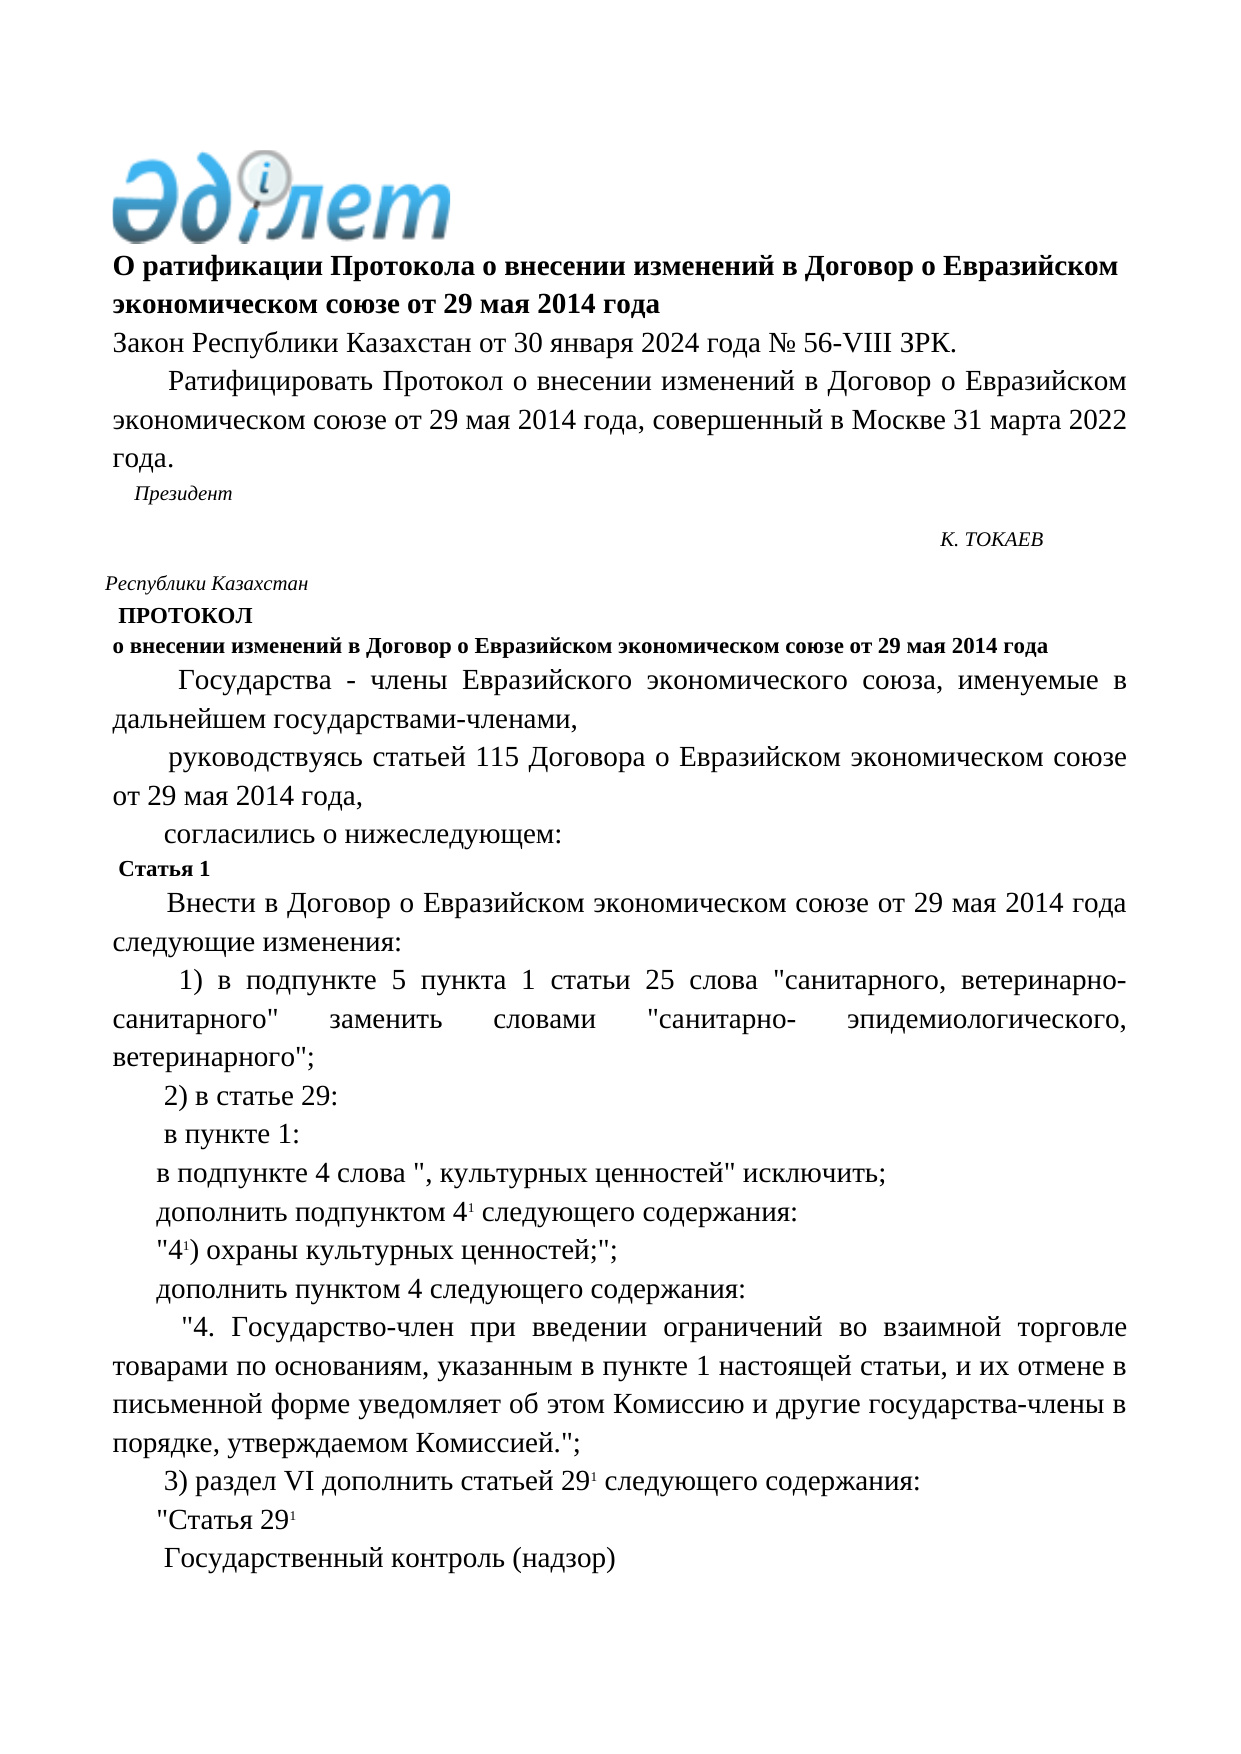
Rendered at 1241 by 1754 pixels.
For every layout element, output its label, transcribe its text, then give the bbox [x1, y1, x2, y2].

picture [112, 150, 451, 244]
table_header К. ТОКАЕВ [939, 479, 1240, 602]
text Статья 1 [112, 855, 1128, 882]
text 3) раздел VI дополнить статьей 291 следующего содержания: [112, 1463, 1128, 1497]
text дополнить пунктом 4 следующего содержания: [112, 1271, 1128, 1304]
text Государственный контроль (надзор) [112, 1541, 1128, 1574]
text "4. Государство-член при введении ограничений во взаимной торговле товарами по основаниям, указанным в пункте 1 настоящей статьи, и их отмене в письменной форме уведомляет об этом Комиссию и другие государства-члены в порядке, утверждаемом Комиссией."; [112, 1309, 1128, 1458]
text в пункте 1: [112, 1117, 1128, 1150]
text 2) в статье 29: [112, 1078, 1128, 1112]
text ПРОТОКОЛ о внесении изменений в Договор о Евразийском экономическом союзе от 29 мая 2014 года [112, 602, 1128, 659]
text Государства - члены Евразийского экономического союза, именуемые в дальнейшем государствами-членами, [112, 662, 1128, 734]
text дополнить подпунктом 41 следующего содержания: [112, 1194, 1128, 1227]
table_header Президент Республики Казахстан [101, 479, 939, 602]
text "Статья 291 [112, 1502, 1128, 1536]
text Внести в Договор о Евразийском экономическом союзе от 29 мая 2014 года следующие изменения: [112, 885, 1128, 957]
text "41) охраны культурных ценностей;"; [112, 1232, 1128, 1266]
text Ратифицировать Протокол о внесении изменений в Договор о Евразийском экономическом союзе от 29 мая 2014 года, совершенный в Москве 31 марта 2022 года. [112, 363, 1128, 474]
text О ратификации Протокола о внесении изменений в Договор о Евразийском экономическом союзе от 29 мая 2014 года [112, 248, 1128, 320]
text руководствуясь статьей 115 Договора о Евразийском экономическом союзе от 29 мая 2014 года, [112, 739, 1128, 812]
text Закон Республики Казахстан от 30 января 2024 года № 56-VIII ЗРК. [112, 325, 1128, 358]
text 1) в подпункте 5 пункта 1 статьи 25 слова "санитарного, ветеринарно-санитарного" заменить словами "санитарно- эпидемиологического, ветеринарного"; [112, 962, 1128, 1073]
text согласились о нижеследующем: [112, 817, 1128, 850]
text в подпункте 4 слова ", культурных ценностей" исключить; [112, 1155, 1128, 1189]
